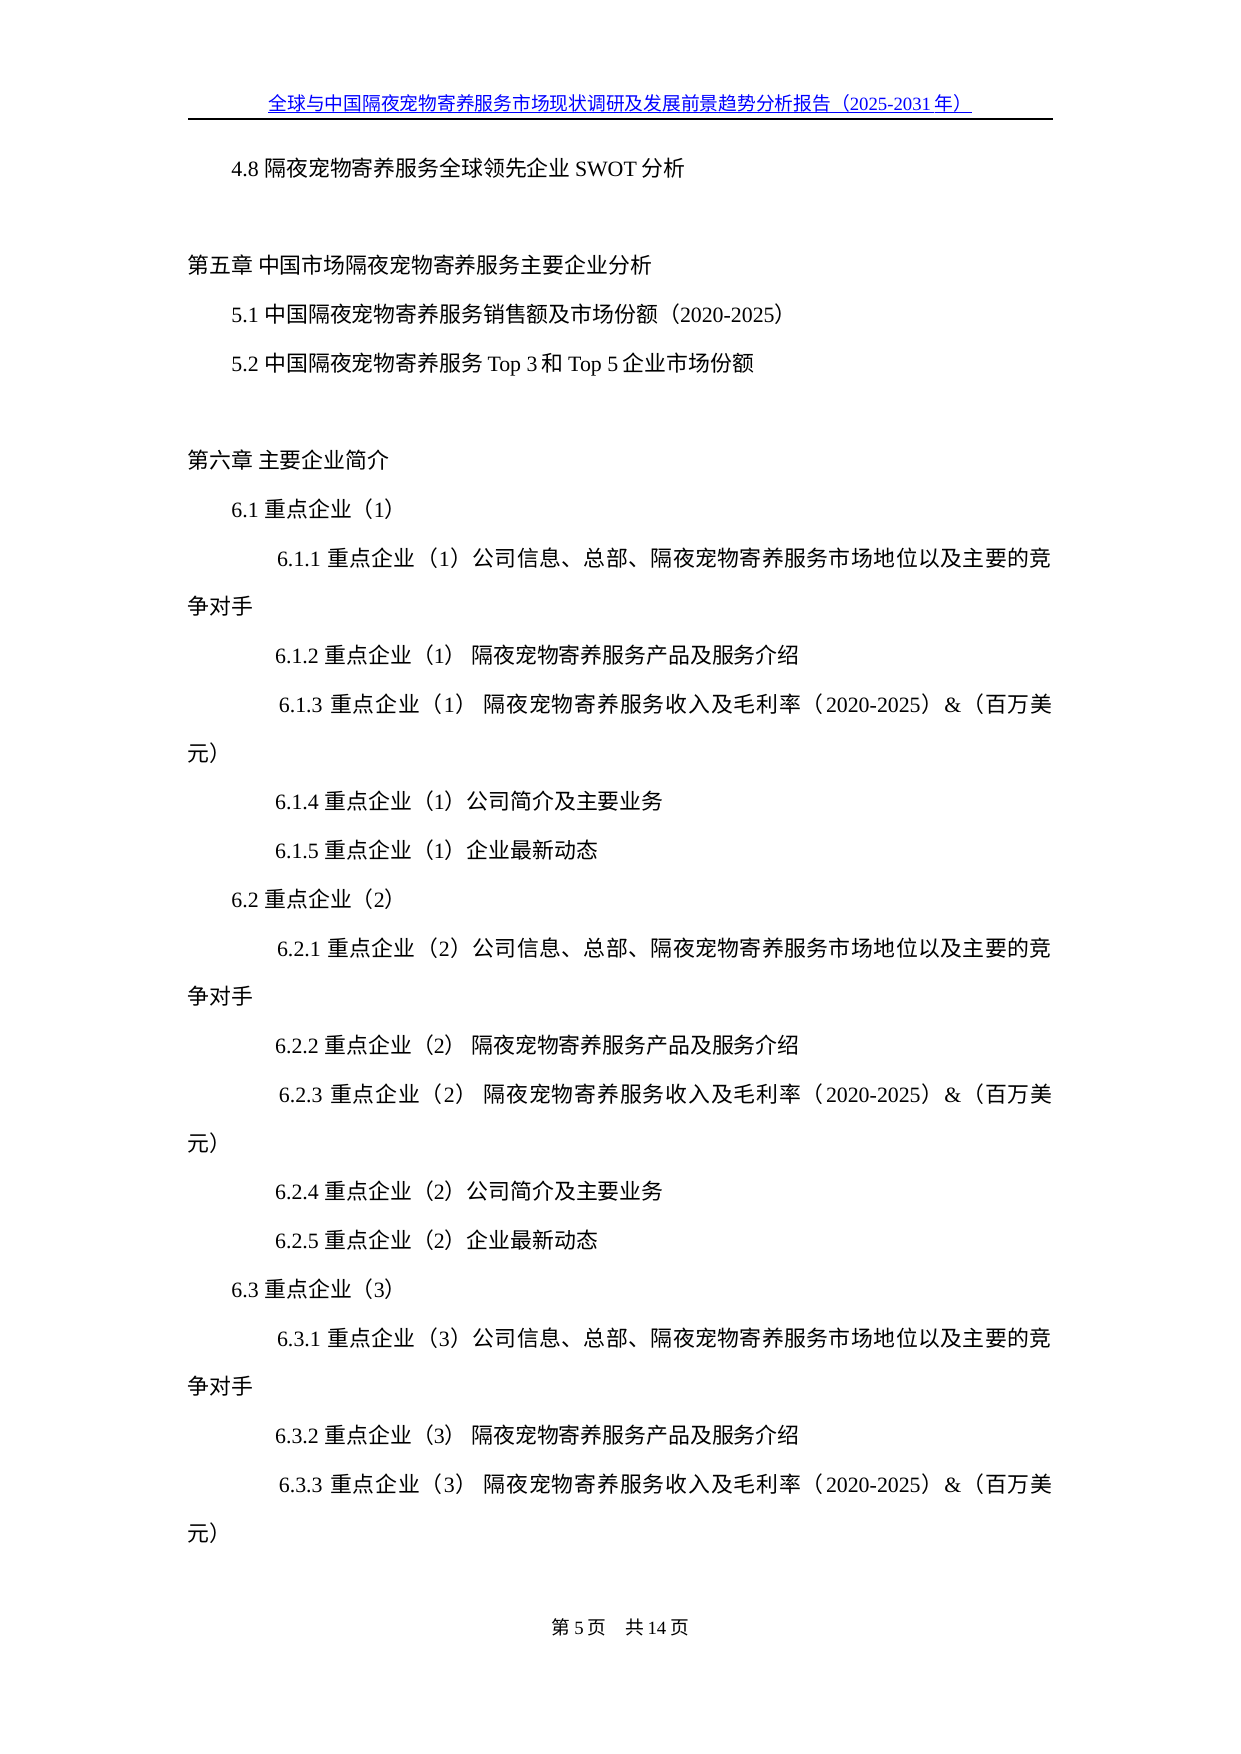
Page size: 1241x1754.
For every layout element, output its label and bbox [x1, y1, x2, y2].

text [187, 150, 1053, 1548]
